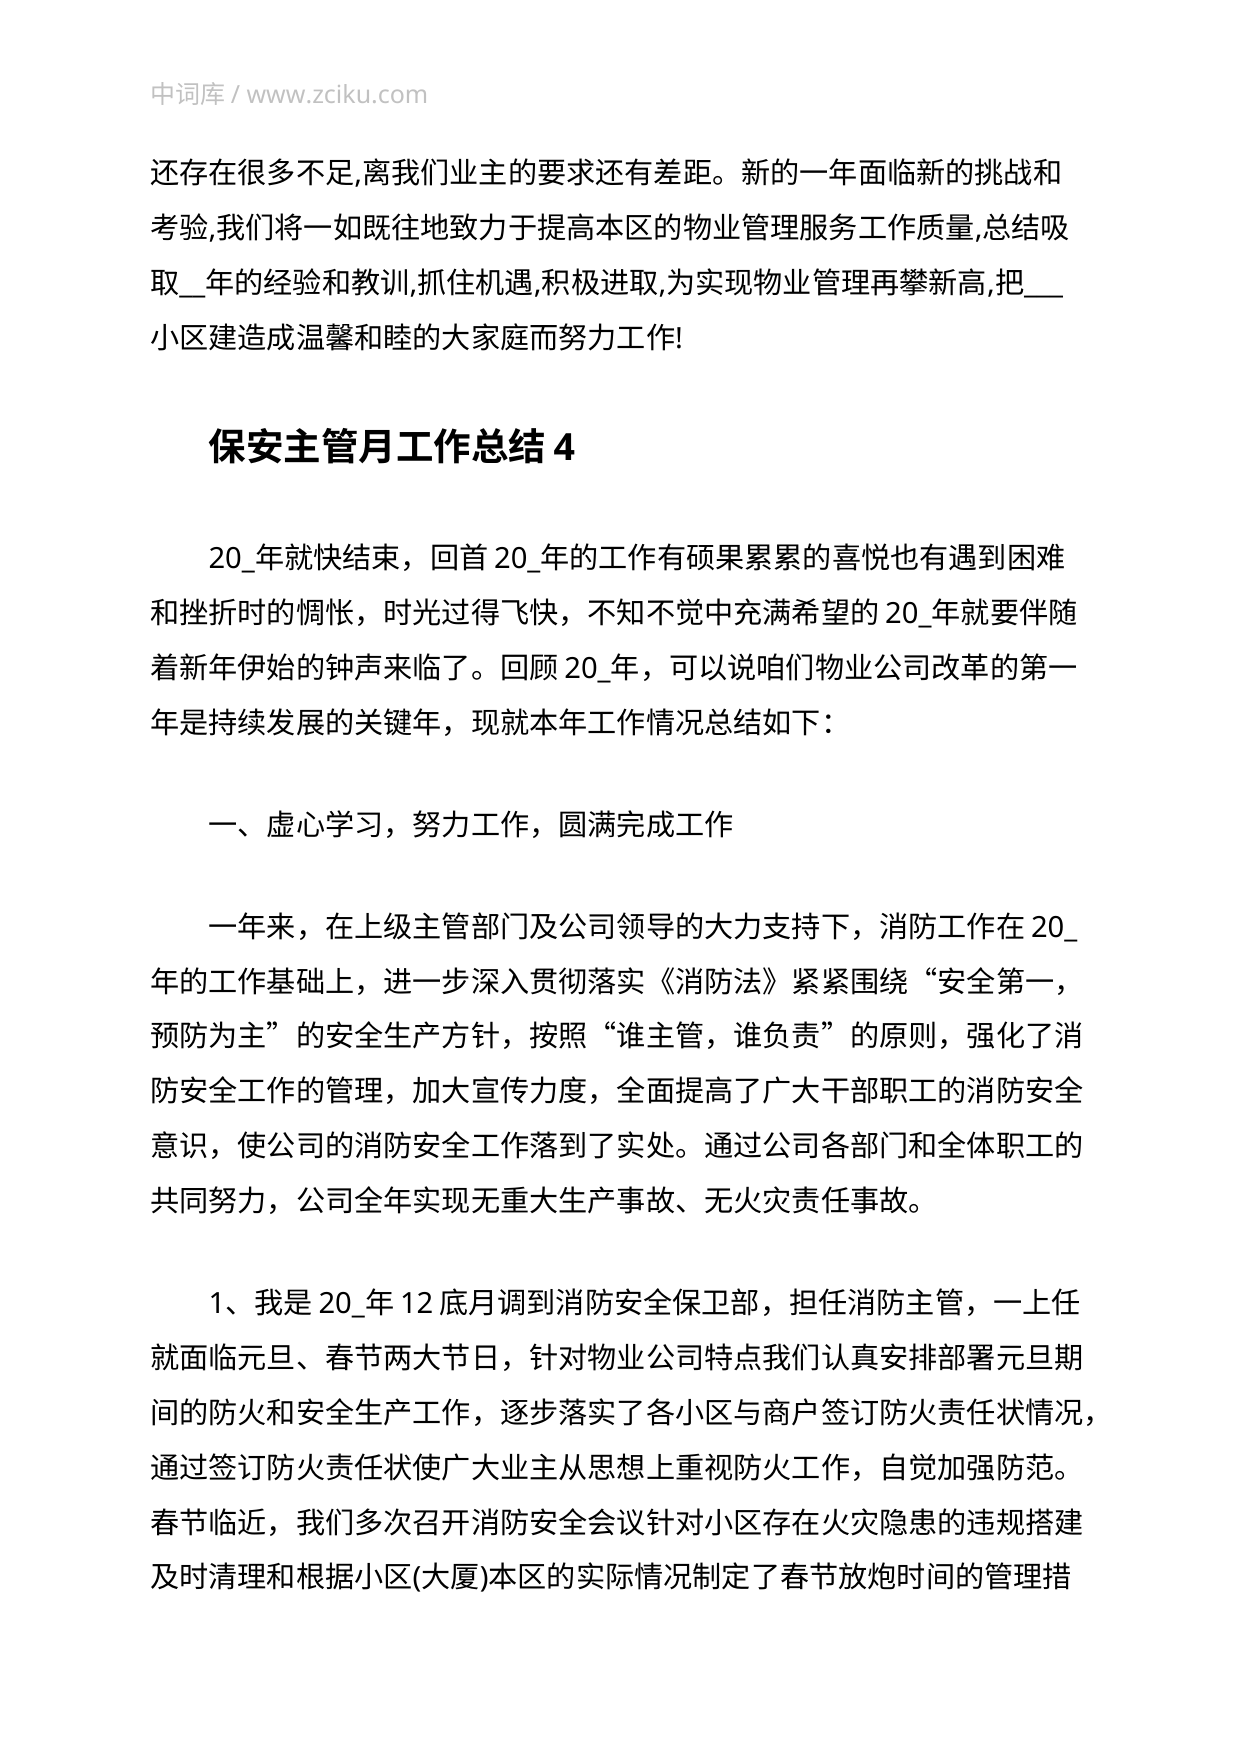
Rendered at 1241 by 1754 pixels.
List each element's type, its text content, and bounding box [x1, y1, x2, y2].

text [150, 1279, 1090, 1596]
text 保安主管月工作总结4 [150, 417, 1090, 471]
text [150, 150, 1090, 357]
text 20_年就快结束，回首20_年的工作有硕果累累的喜悦也有遇到困难和挫折时的惆怅，时光过得飞快，不知不觉中充满希望的20_年就要伴随着新年伊始的钟声来临了。回顾20_年，可以说咱们物业公司改革的第一年是持续发展的关键年，现就本年工作情况总结如下： [150, 534, 1090, 742]
text 一、虚心学习，努力工作，圆满完成工作 [150, 801, 1090, 844]
text 一年来，在上级主管部门及公司领导的大力支持下，消防工作在20_年的工作基础上，进一步深入贯彻落实《消防法》紧紧围绕“安全第一，预防为主”的安全生产方针，按照“谁主管，谁负责”的原则，强化了消防安全工作的管理，加大宣传力度，全面提高了广大干部职工的消防安全意识，使公司的消防安全工作落到了实处。通过公司各部门和全体职工的共同努力，公司全年实现无重大生产事故、无火灾责任事故。 [150, 903, 1090, 1220]
